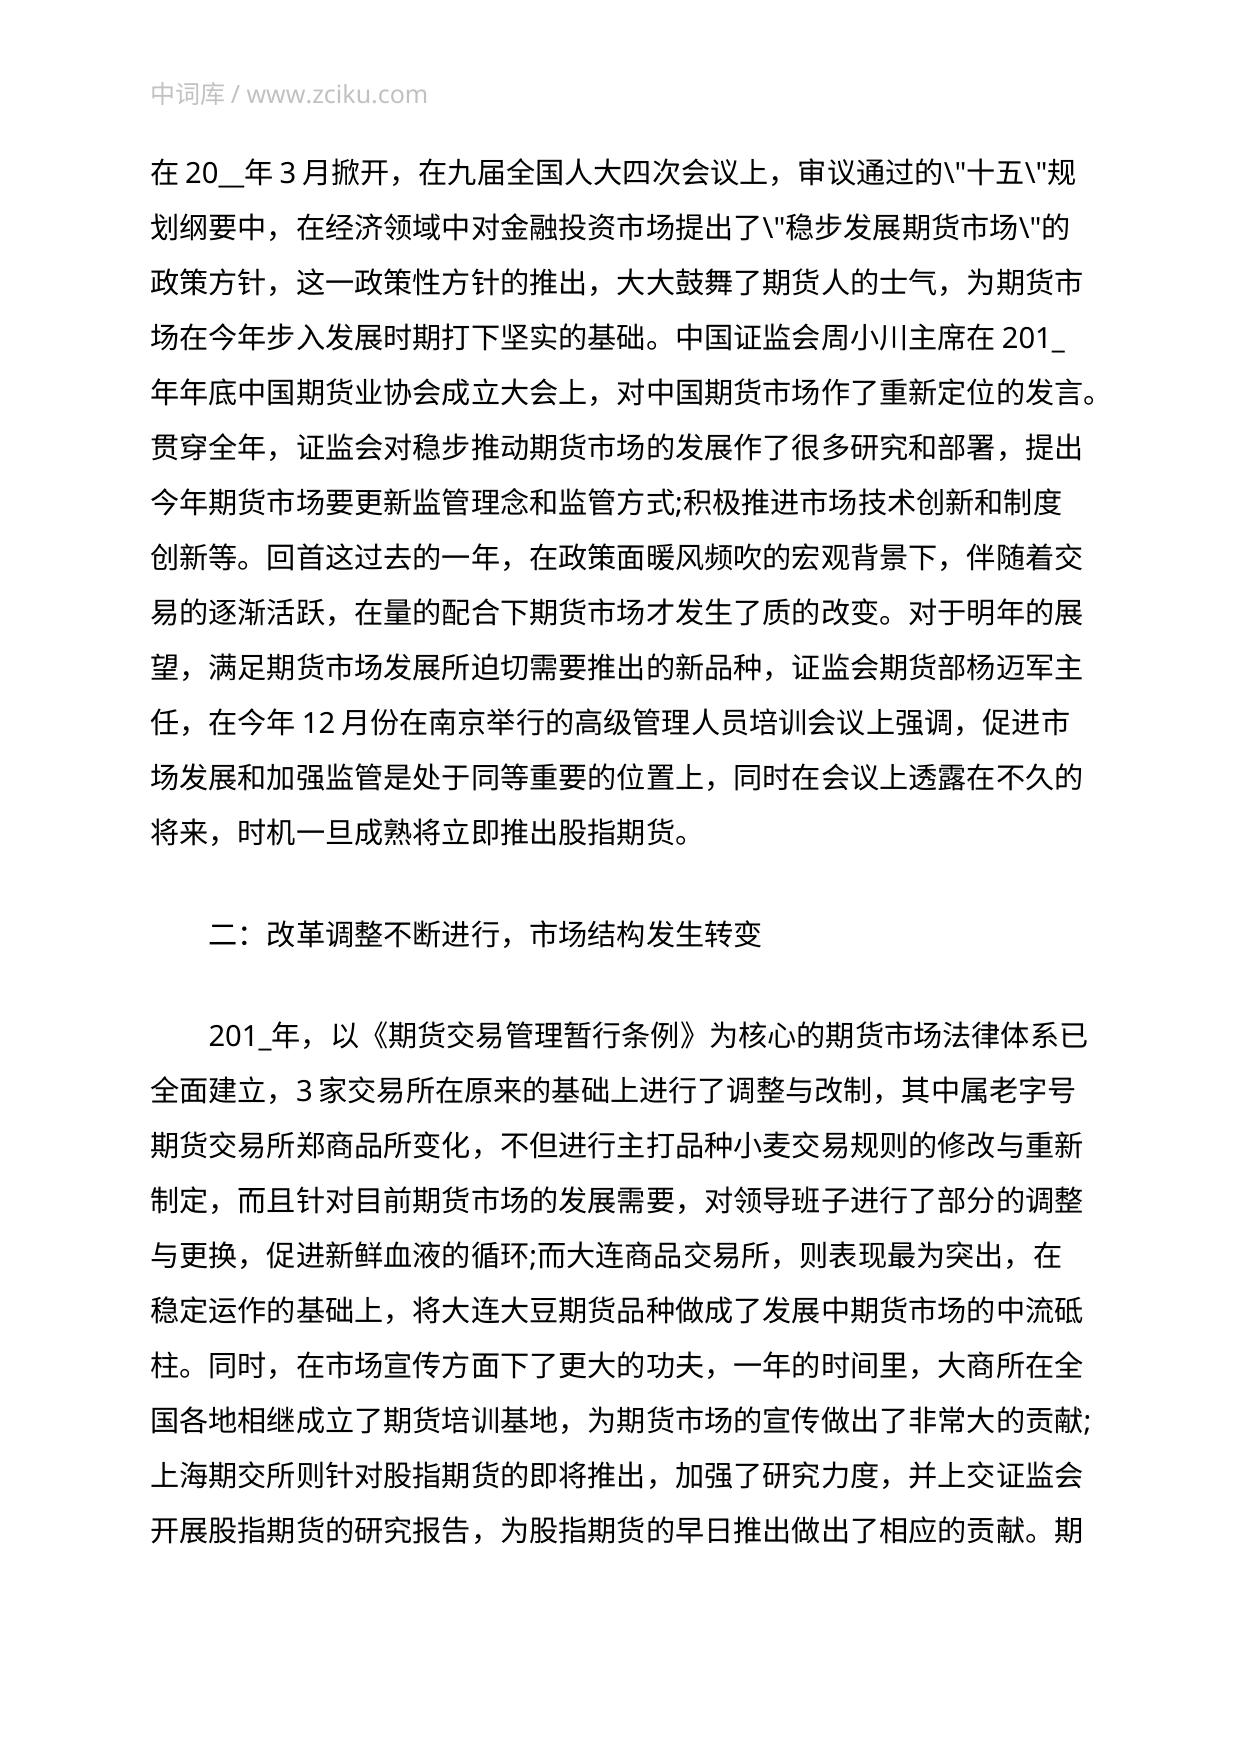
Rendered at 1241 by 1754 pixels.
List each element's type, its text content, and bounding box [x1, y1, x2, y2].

text 二：改革调整不断进行，市场结构发生转变 [150, 911, 1090, 953]
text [150, 150, 1090, 852]
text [150, 1013, 1090, 1549]
